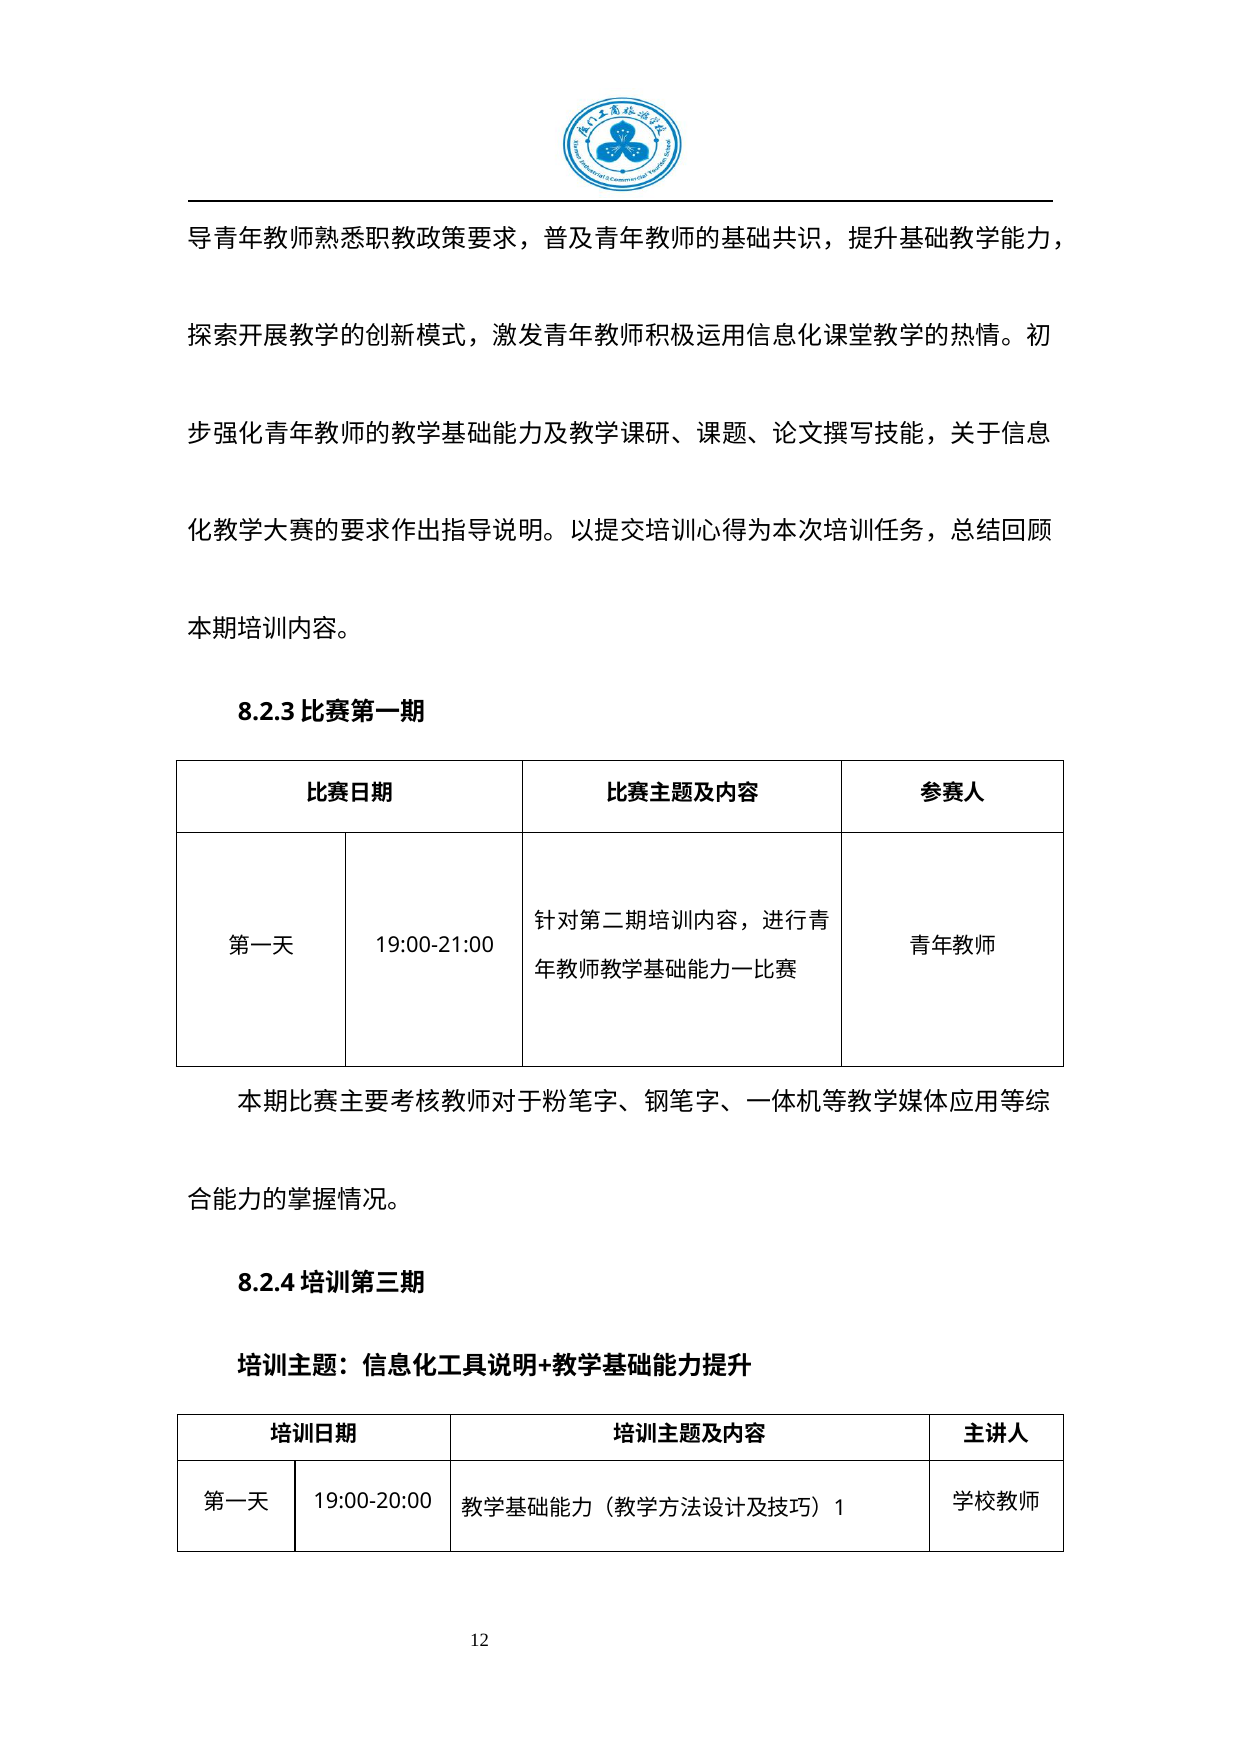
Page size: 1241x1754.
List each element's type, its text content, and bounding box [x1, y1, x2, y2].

table_header 比赛日期 [177, 761, 522, 832]
table_cell 教学基础能力（教学方法设计及技巧）1 [451, 1461, 929, 1551]
table_cell 青年教师 [842, 833, 1063, 1066]
table_header 培训日期 [178, 1415, 450, 1460]
table_cell 学校教师 [930, 1461, 1063, 1551]
table_cell 19:00-20:00 [296, 1461, 450, 1551]
table_cell 19:00-21:00 [346, 833, 522, 1066]
picture [544, 88, 697, 198]
text 8.2.3比赛第一期 [187, 677, 1053, 742]
table_cell 第一天 [178, 1461, 294, 1551]
table_header 比赛主题及内容 [523, 761, 841, 832]
table_header 培训主题及内容 [451, 1415, 929, 1460]
table_cell 第一天 [177, 833, 345, 1066]
text 本期比赛主要考核教师对于粉笔字、钢笔字、一体机等教学媒体应用等综合能力的掌握情况。 [187, 1067, 1053, 1230]
text 培训主题：信息化工具说明+教学基础能力提升 [187, 1331, 1053, 1396]
table_header 参赛人 [842, 761, 1063, 832]
text 8.2.4培训第三期 [187, 1248, 1053, 1313]
table_header 主讲人 [930, 1415, 1063, 1460]
table_cell 针对第二期培训内容，进行青年教师教学基础能力一比赛 [523, 833, 841, 1066]
